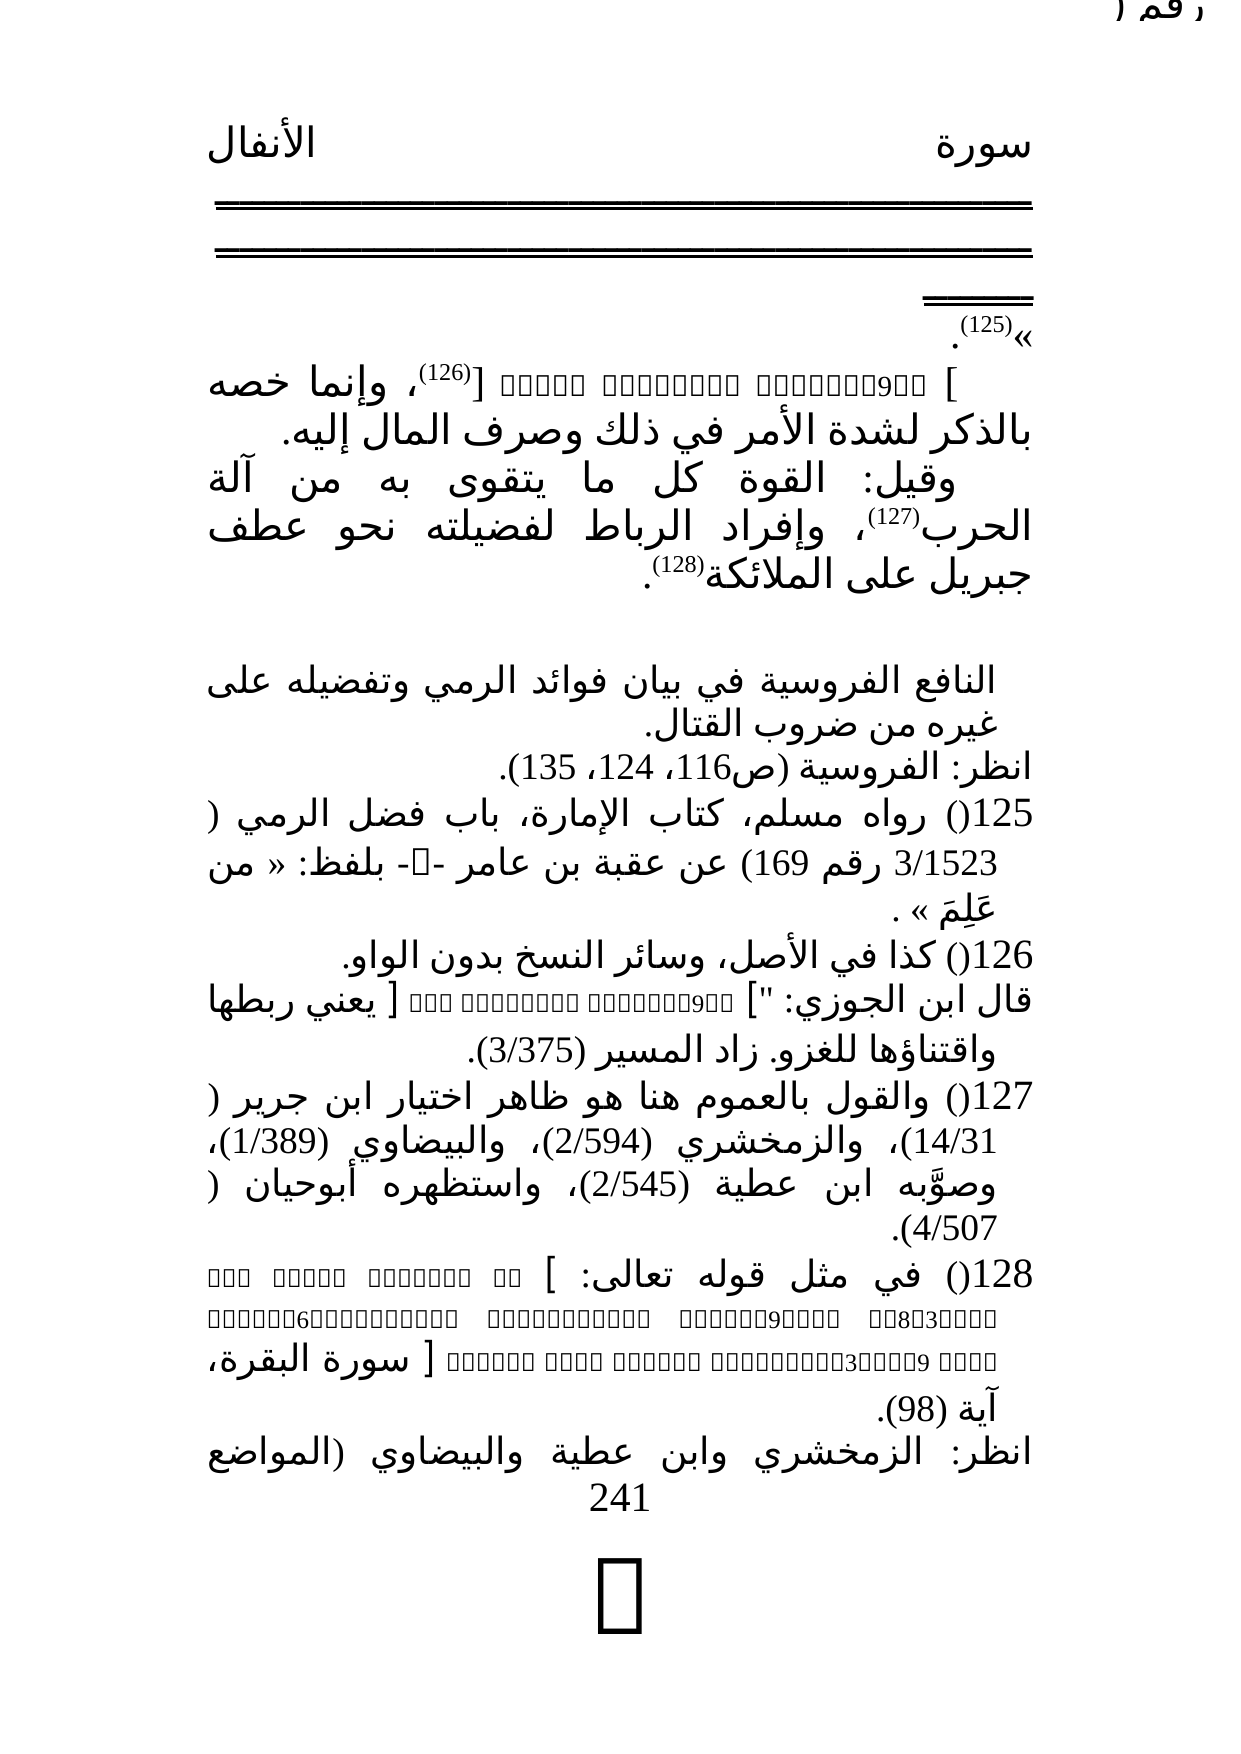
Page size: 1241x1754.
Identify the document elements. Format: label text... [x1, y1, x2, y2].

text ]    [()، وإنما خصه بالذكر لشدة الأمر في ذلك وصرف المال إليه. [207, 358, 1033, 453]
text وقيل: القوة كل ما يتقوى به من آلة الحرب()، وإفراد الرباط لفضيلته نحو عطف جبريل على الملائكة(). [207, 453, 1033, 597]
text ]       [ [لما]() ذكر أن الفارِّين من بدر ليسوا بفائتين()، وكان مظنة أن يتكاسل المؤمنون في أمر الجهاد متكلين على ذلك حثهم على إعداد آله الحرب لقهر() أعداء اللَّه وأعدائهم()، والقوة: خلاف الضعف، والمراد به: الرمي بالسهم لما روى مسلم والبخاري عن عقبة بن عامر: "أنه  قرأ الآية على المنبر وفسَّر القوة بالرمي وكررَّه ثلاثاً"()، لعل ذلك [لأنه أقوى في التأثير]()؛ لأنه يدفع العدو من بعيد، ولا يمكنه الاحتراز منه لعدم الإحساس به، ولأن حرب العرب أكثر ما يكون بالحراب والسيوف، فحثهم على تعاطي الرمي()، وفي الحديث: « من تعلم الرمي ثم تركه فليس منا »(). [207, 310, 1033, 358]
